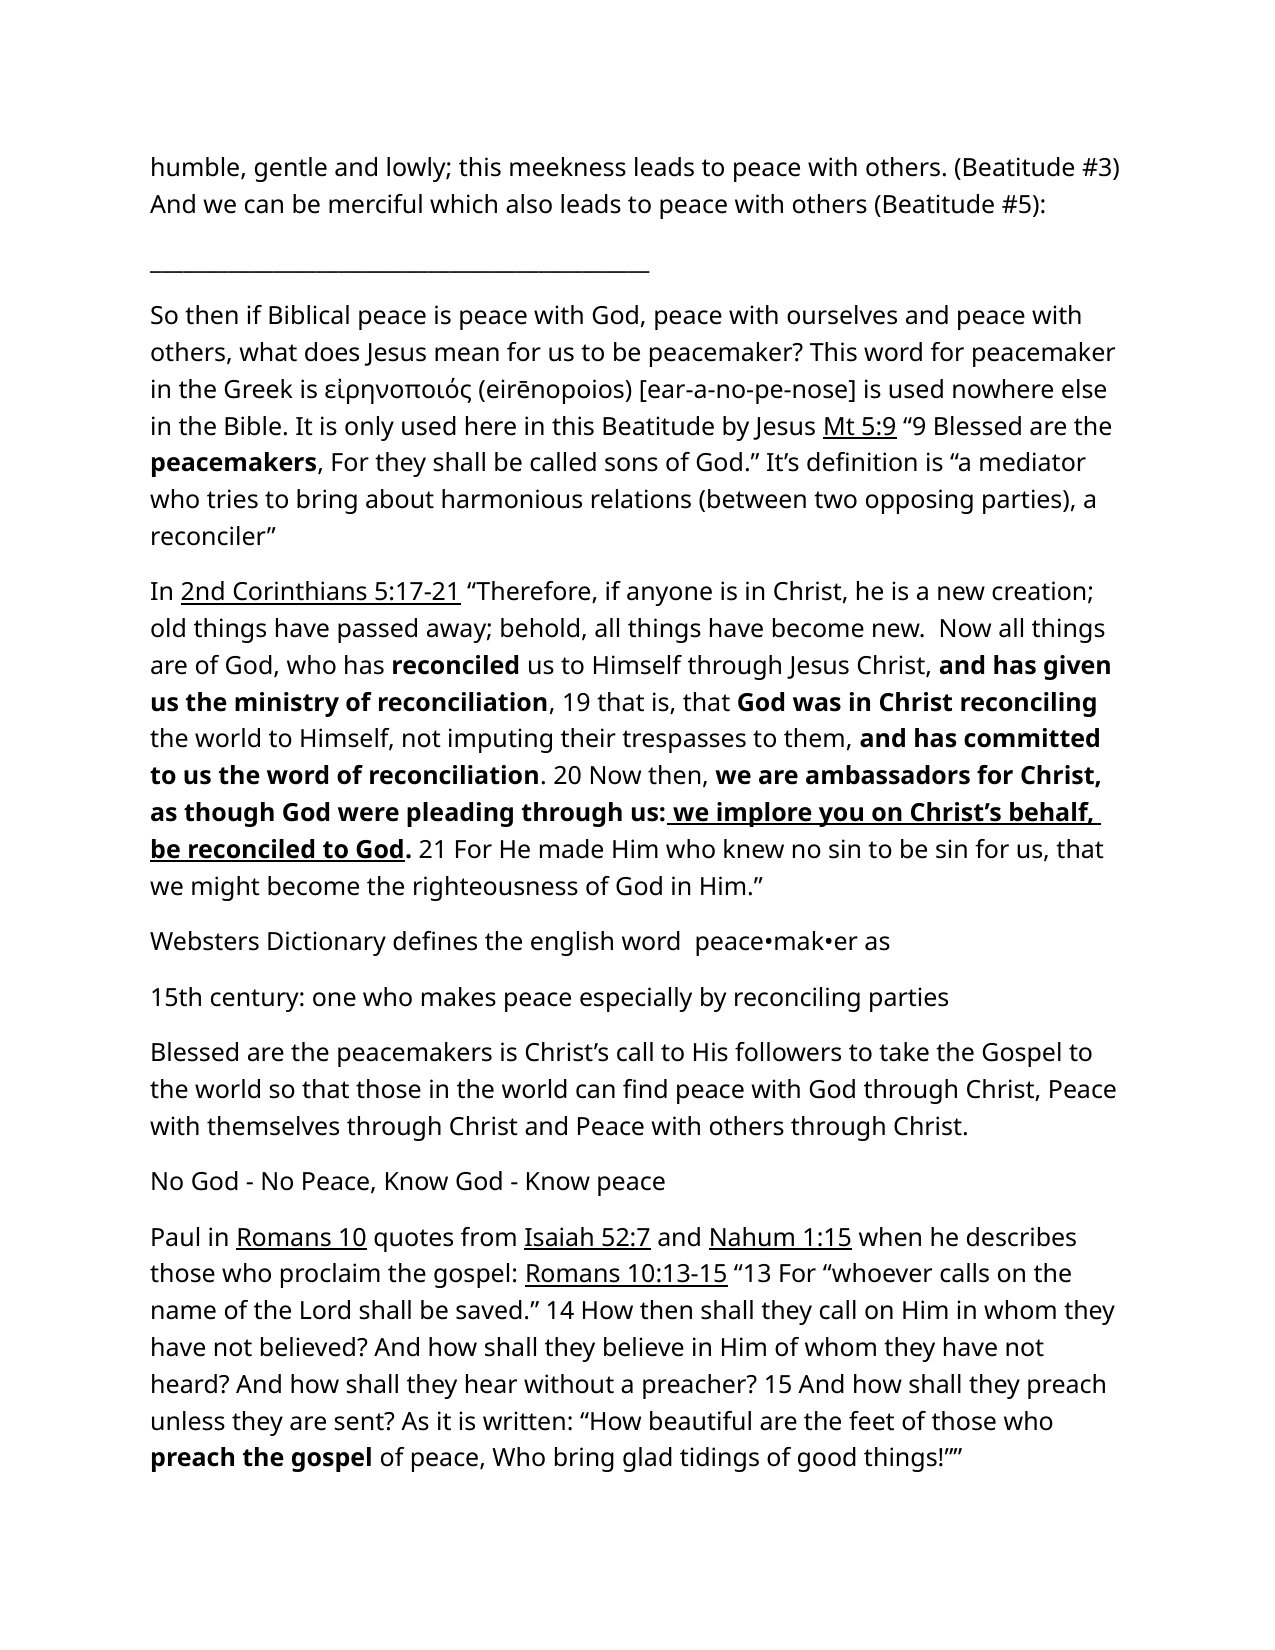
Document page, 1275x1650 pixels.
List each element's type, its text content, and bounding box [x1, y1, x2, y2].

text 15th century: one who makes peace especially by reconciling parties [150, 979, 1125, 1013]
text Blessed are the peacemakers is Christ’s call to His followers to take the Gospel to the world so that those in the world can find peace with God through Christ, Peace with themselves through Christ and Peace with others through Christ. [150, 1035, 1125, 1142]
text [150, 150, 1125, 221]
text In 2nd Corinthians 5:17-21 “Therefore, if anyone is in Christ, he is a new creation; old things have passed away; behold, all things have become new. Now all things are of God, who has reconciled us to Himself through Jesus Christ, and has given us the ministry of reconciliation, 19 that is, that God was in Christ reconciling the world to Himself, not imputing their trespasses to them, and has committed to us the word of reconciliation. 20 Now then, we are ambassadors for Christ, as though God were pleading through us: we implore you on Christ’s behalf, be reconciled to God. 21 For He made Him who knew no sin to be sin for us, that we might become the righteousness of God in Him.” [150, 574, 1125, 902]
text Websters Dictionary defines the english word peace•mak•er as [150, 924, 1125, 958]
text _____________________________________________ [150, 242, 1125, 276]
text No God - No Peace, Know God - Know peace [150, 1164, 1125, 1198]
text Paul in Romans 10 quotes from Isaiah 52:7 and Nahum 1:15 when he describes those who proclaim the gospel: Romans 10:13-15 “13 For “whoever calls on the name of the Lord shall be saved.” 14 How then shall they call on Him in whom they have not believed? And how shall they believe in Him of whom they have not heard? And how shall they hear without a preacher? 15 And how shall they preach unless they are sent? As it is written: “How beautiful are the feet of those who preach the gospel of peace, Who bring glad tidings of good things!”” [150, 1219, 1125, 1474]
text So then if Biblical peace is peace with God, peace with ourselves and peace with others, what does Jesus mean for us to be peacemaker? This word for peacemaker in the Greek is εἰρηνοποιός (eirēnopoios) [ear-a-no-pe-nose] is used nowhere else in the Bible. It is only used here in this Beatitude by Jesus Mt 5:9 “9 Blessed are the peacemakers, For they shall be called sons of God.” It’s definition is “a mediator who tries to bring about harmonious relations (between two opposing parties), a reconciler” [150, 298, 1125, 552]
